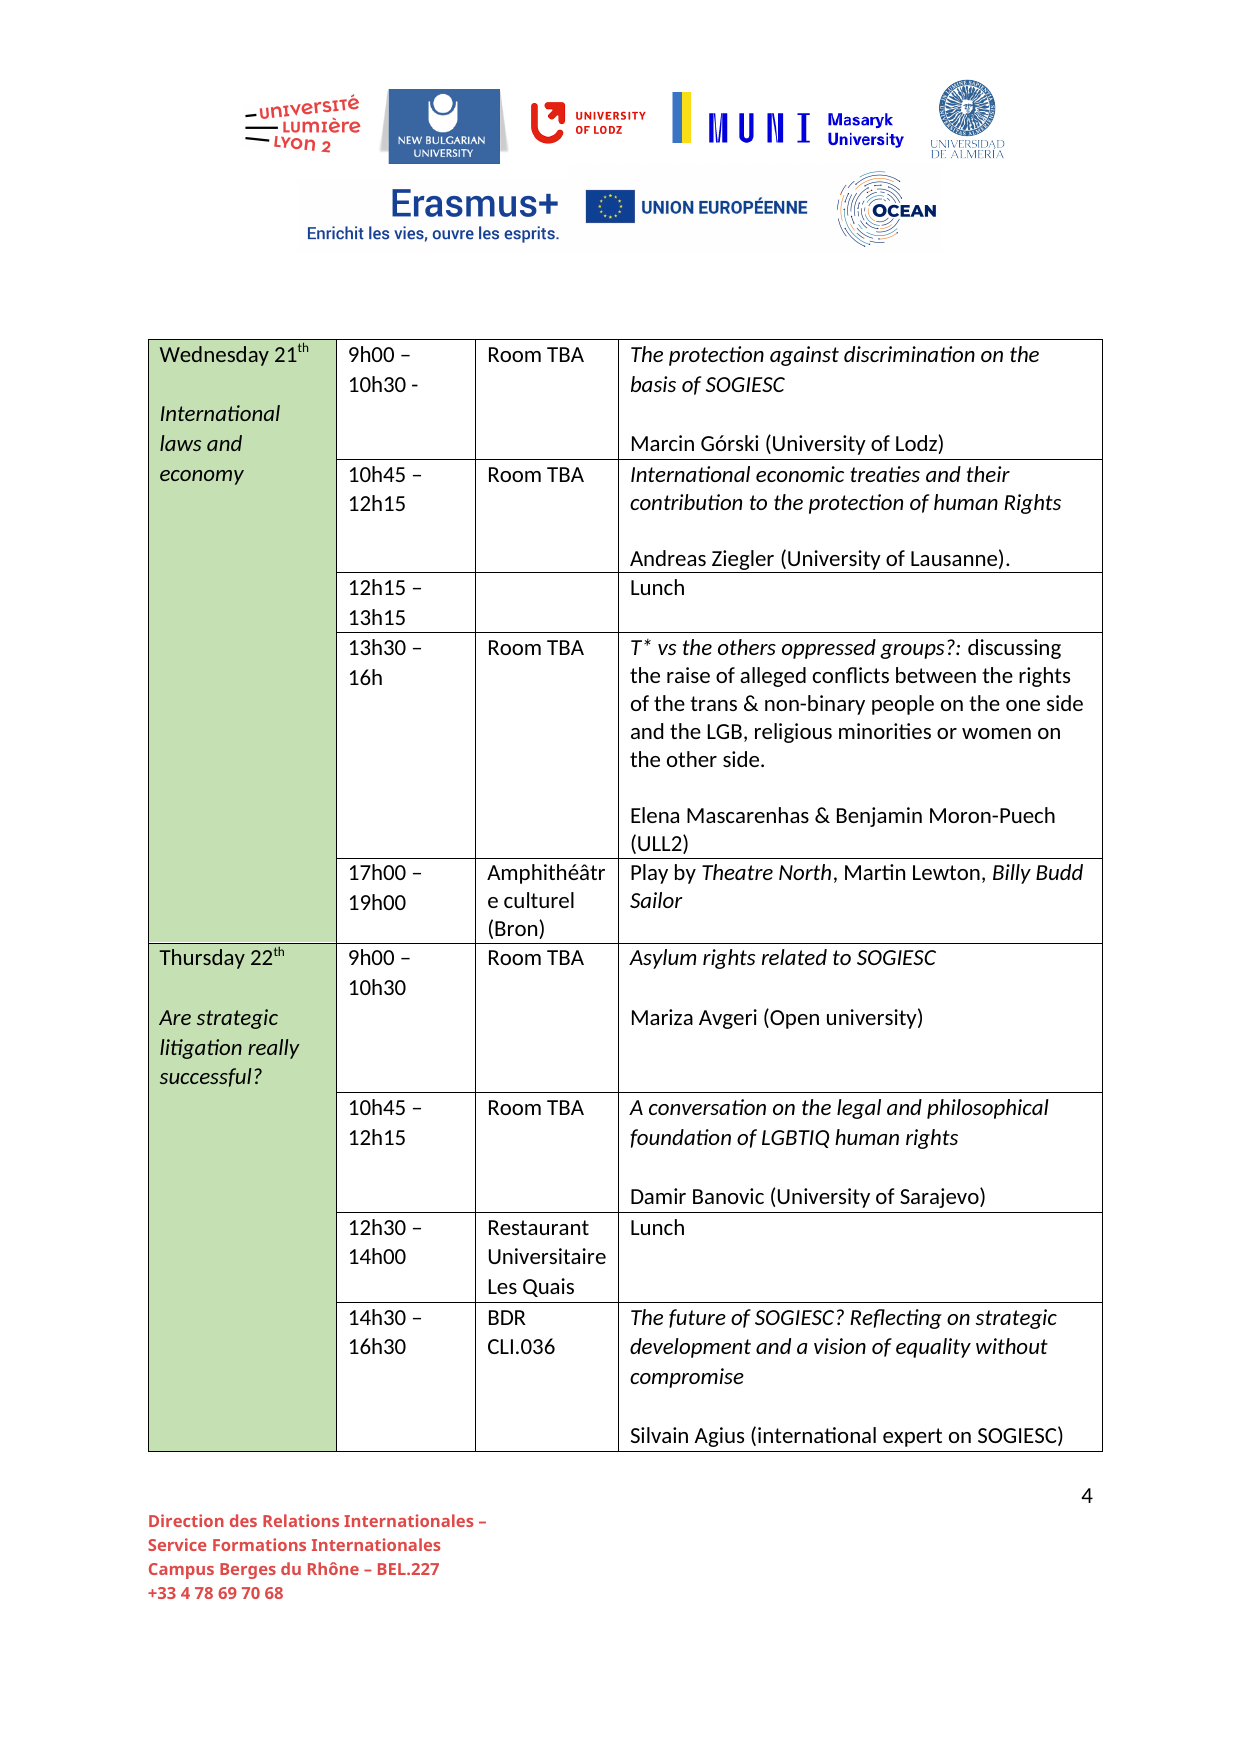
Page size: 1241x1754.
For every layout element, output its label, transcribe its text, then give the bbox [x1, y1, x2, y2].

table_cell 10h45 – 12h15 [337, 460, 475, 572]
table_cell Asylum rights related to SOGIESC Mariza Avgeri (Open university) [619, 944, 1102, 1092]
table_cell Room TBA [476, 1093, 618, 1212]
table_cell BDR CLI.036 [476, 1303, 618, 1451]
table_cell 12h15 – 13h15 [337, 573, 475, 632]
table_cell 14h30 – 16h30 [337, 1303, 475, 1451]
table_cell Room TBA [476, 633, 618, 857]
table_cell Restaurant Universitaire Les Quais [476, 1213, 618, 1302]
table_cell Room TBA [476, 944, 618, 1092]
table_header The protection against discrimination on the basis of SOGIESC Marcin Górski (University of Lodz) [619, 340, 1102, 459]
table_cell 12h30 – 14h00 [337, 1213, 475, 1302]
table_cell 17h00 – 19h00 [337, 859, 475, 942]
table_cell 13h30 – 16h [337, 633, 475, 857]
table_cell Play by Theatre North, Martin Lewton, Billy Budd Sailor [619, 859, 1102, 942]
table_cell 9h00 – 10h30 [337, 944, 475, 1092]
table_cell A conversation on the legal and philosophical foundation of LGBTIQ human rights Damir Banovic (University of Sarajevo) [619, 1093, 1102, 1212]
table_cell T* vs the others oppressed groups?: discussing the raise of alleged conflicts between the rights of the trans & non-binary people on the one side and the LGB, religious minorities or women on the other side. Elena Mascarenhas & Benjamin Moron-Puech (ULL2) [619, 633, 1102, 857]
table_cell International economic treaties and their contribution to the protection of human Rights Andreas Ziegler (University of Lausanne). [619, 460, 1102, 572]
table_cell The future of SOGIESC? Reflecting on strategic development and a vision of equality without compromise Silvain Agius (international expert on SOGIESC) [619, 1303, 1102, 1451]
table_cell Lunch [619, 573, 1102, 632]
table_header 9h00 – 10h30 - [337, 340, 475, 459]
table_header Wednesday 21th International laws and economy [149, 340, 336, 942]
table_cell Amphithéâtre culturel (Bron) [476, 859, 618, 942]
table_header Room TBA [476, 340, 618, 459]
table_cell [476, 573, 618, 632]
table_cell 10h45 – 12h15 [337, 1093, 475, 1212]
table_cell Room TBA [476, 460, 618, 572]
table_cell Lunch [619, 1213, 1102, 1302]
table_cell Thursday 22th Are strategic litigation really successful? [149, 944, 336, 1451]
picture [229, 73, 1011, 254]
